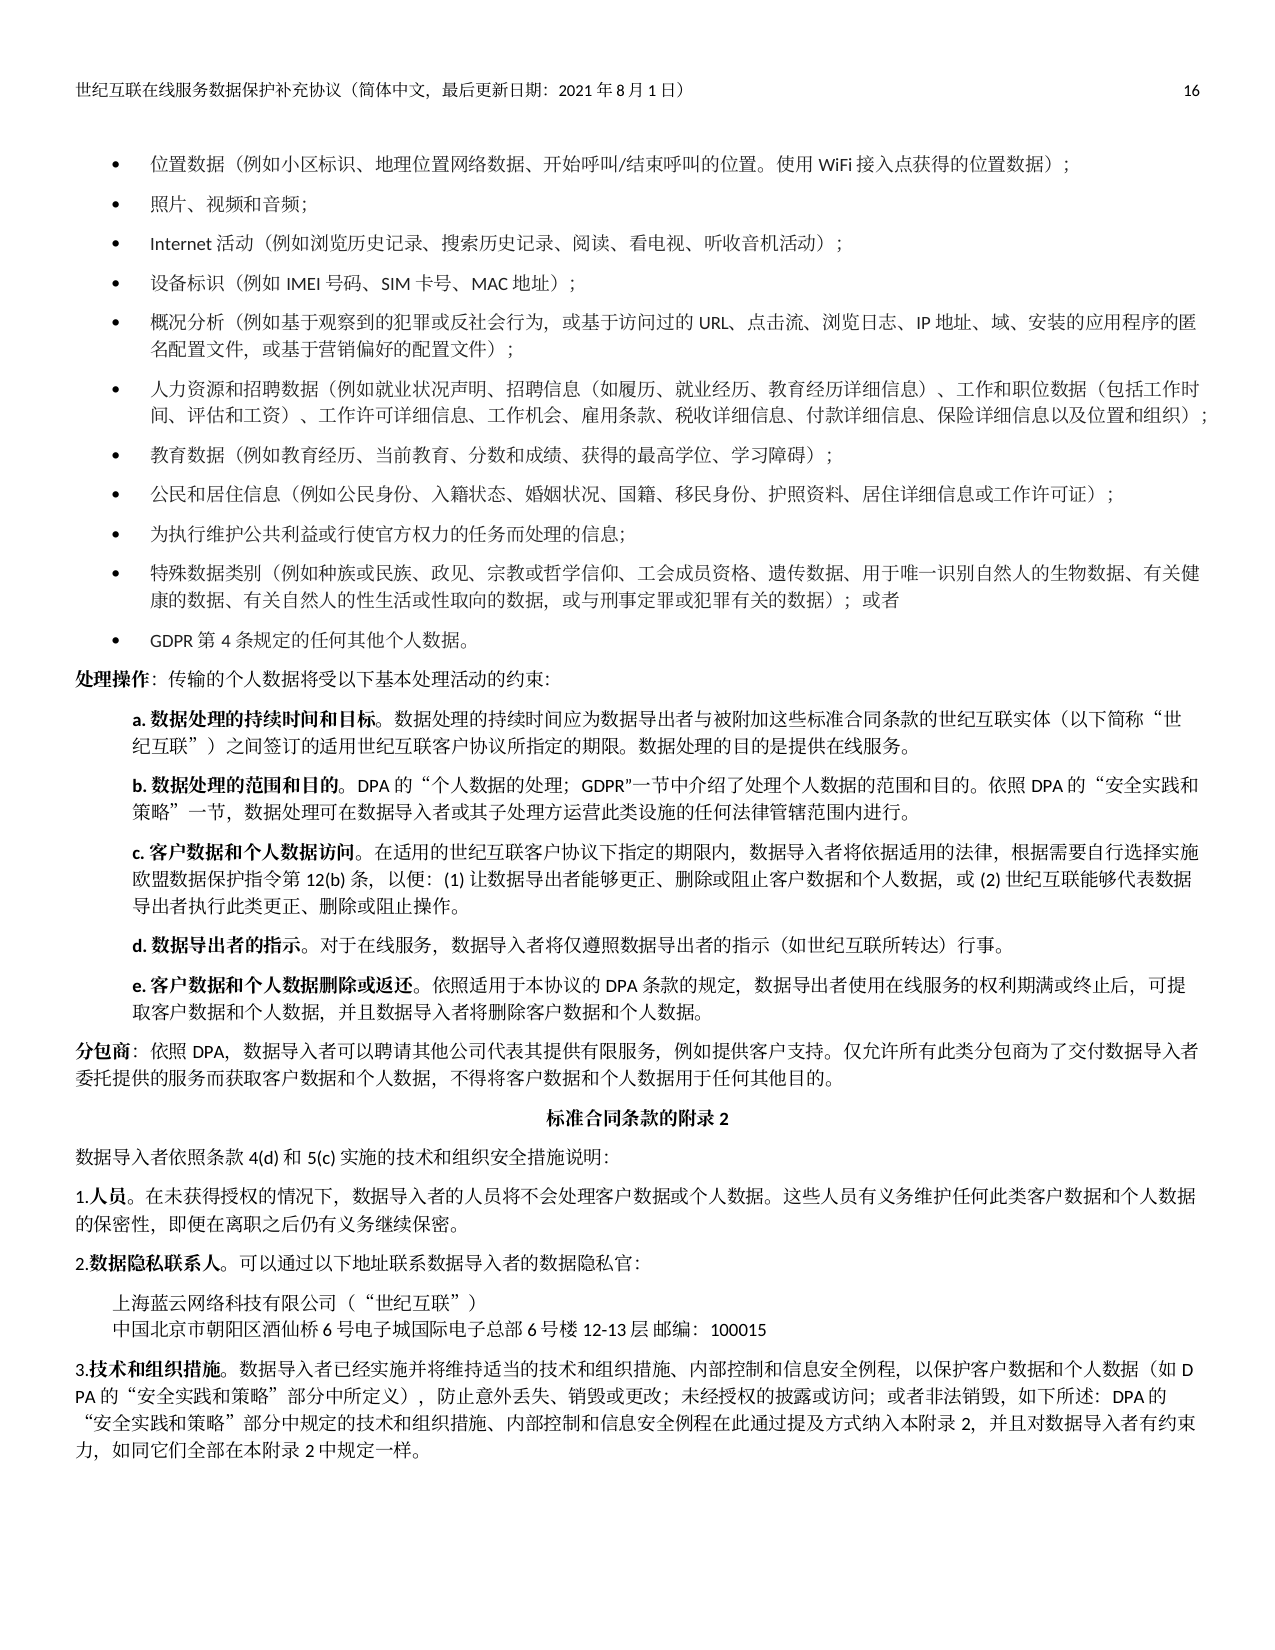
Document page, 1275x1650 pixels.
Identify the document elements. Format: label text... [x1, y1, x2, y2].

list Internet 活动（例如浏览历史记录、搜索历史记录、阅读、看电视、听收音机活动）； [112, 229, 1200, 256]
list 处理操作：传输的个人数据将受以下基本处理活动的约束： [75, 665, 1200, 692]
list 照片、视频和音频； [112, 189, 1200, 216]
list a. 数据处理的持续时间和目标。数据处理的持续时间应为数据导出者与被附加这些标准合同条款的世纪互联实体（以下简称“世纪互联”）之间签订的适用世纪互联客户协议所指定的期限。数据处理的目的是提供在线服务。 [132, 705, 1200, 759]
list 1.人员。在未获得授权的情况下，数据导入者的人员将不会处理客户数据或个人数据。这些人员有义务维护任何此类客户数据和个人数据的保密性，即便在离职之后仍有义务继续保密。 [75, 1182, 1200, 1236]
list b. 数据处理的范围和目的。DPA 的“个人数据的处理；GDPR”一节中介绍了处理个人数据的范围和目的。依照 DPA 的“安全实践和策略”一节，数据处理可在数据导入者或其子处理方运营此类设施的任何法律管辖范围内进行。 [132, 771, 1200, 825]
list 上海蓝云网络科技有限公司（“世纪互联”） [112, 1288, 1200, 1315]
list GDPR 第 4 条规定的任何其他个人数据。 [112, 626, 1200, 653]
list 设备标识（例如 IMEI 号码、SIM 卡号、MAC 地址）； [112, 268, 1200, 295]
list 人力资源和招聘数据（例如就业状况声明、招聘信息（如履历、就业经历、教育经历详细信息）、工作和职位数据（包括工作时间、评估和工资）、工作许可详细信息、工作机会、雇用条款、税收详细信息、付款详细信息、保险详细信息以及位置和组织）； [112, 374, 1200, 428]
list 分包商：依照 DPA，数据导入者可以聘请其他公司代表其提供有限服务，例如提供客户支持。仅允许所有此类分包商为了交付数据导入者委托提供的服务而获取客户数据和个人数据，不得将客户数据和个人数据用于任何其他目的。 [75, 1037, 1200, 1091]
list c. 客户数据和个人数据访问。在适用的世纪互联客户协议下指定的期限内，数据导入者将依据适用的法律，根据需要自行选择实施欧盟数据保护指令第 12(b) 条，以便：(1) 让数据导出者能够更正、删除或阻止客户数据和个人数据，或 (2) 世纪互联能够代表数据导出者执行此类更正、删除或阻止操作。 [132, 838, 1200, 918]
list 标准合同条款的附录2 [75, 1103, 1200, 1130]
list d. 数据导出者的指示。对于在线服务，数据导入者将仅遵照数据导出者的指示（如世纪互联所转达）行事。 [132, 931, 1200, 958]
list 3.技术和组织措施。数据导入者已经实施并将维持适当的技术和组织措施、内部控制和信息安全例程，以保护客户数据和个人数据（如 DPA 的“安全实践和策略”部分中所定义），防止意外丢失、销毁或更改；未经授权的披露或访问；或者非法销毁，如下所述：DPA 的“安全实践和策略”部分中规定的技术和组织措施、内部控制和信息安全例程在此通过提及方式纳入本附录 2，并且对数据导入者有约束力，如同它们全部在本附录 2 中规定一样。 [75, 1355, 1200, 1463]
list 教育数据（例如教育经历、当前教育、分数和成绩、获得的最高学位、学习障碍）； [112, 441, 1200, 468]
list 特殊数据类别（例如种族或民族、政见、宗教或哲学信仰、工会成员资格、遗传数据、用于唯一识别自然人的生物数据、有关健康的数据、有关自然人的性生活或性取向的数据，或与刑事定罪或犯罪有关的数据）；或者 [112, 559, 1200, 613]
list 中国北京市朝阳区酒仙桥6号电子城国际电子总部6号楼 12-13层 邮编：100015 [112, 1315, 1200, 1342]
list 概况分析（例如基于观察到的犯罪或反社会行为，或基于访问过的 URL、点击流、浏览日志、IP 地址、域、安装的应用程序的匿名配置文件，或基于营销偏好的配置文件）； [112, 308, 1200, 362]
list 位置数据（例如小区标识、地理位置网络数据、开始呼叫/结束呼叫的位置。使用 WiFi 接入点获得的位置数据）； [112, 150, 1200, 177]
list 2.数据隐私联系人。可以通过以下地址联系数据导入者的数据隐私官： [75, 1249, 1200, 1276]
list 数据导入者依照条款 4(d) 和 5(c) 实施的技术和组织安全措施说明： [75, 1143, 1200, 1170]
list 公民和居住信息（例如公民身份、入籍状态、婚姻状况、国籍、移民身份、护照资料、居住详细信息或工作许可证）； [112, 480, 1200, 507]
list e. 客户数据和个人数据删除或返还。依照适用于本协议的 DPA 条款的规定，数据导出者使用在线服务的权利期满或终止后，可提取客户数据和个人数据，并且数据导入者将删除客户数据和个人数据。 [132, 971, 1200, 1024]
list 为执行维护公共利益或行使官方权力的任务而处理的信息； [112, 520, 1200, 547]
